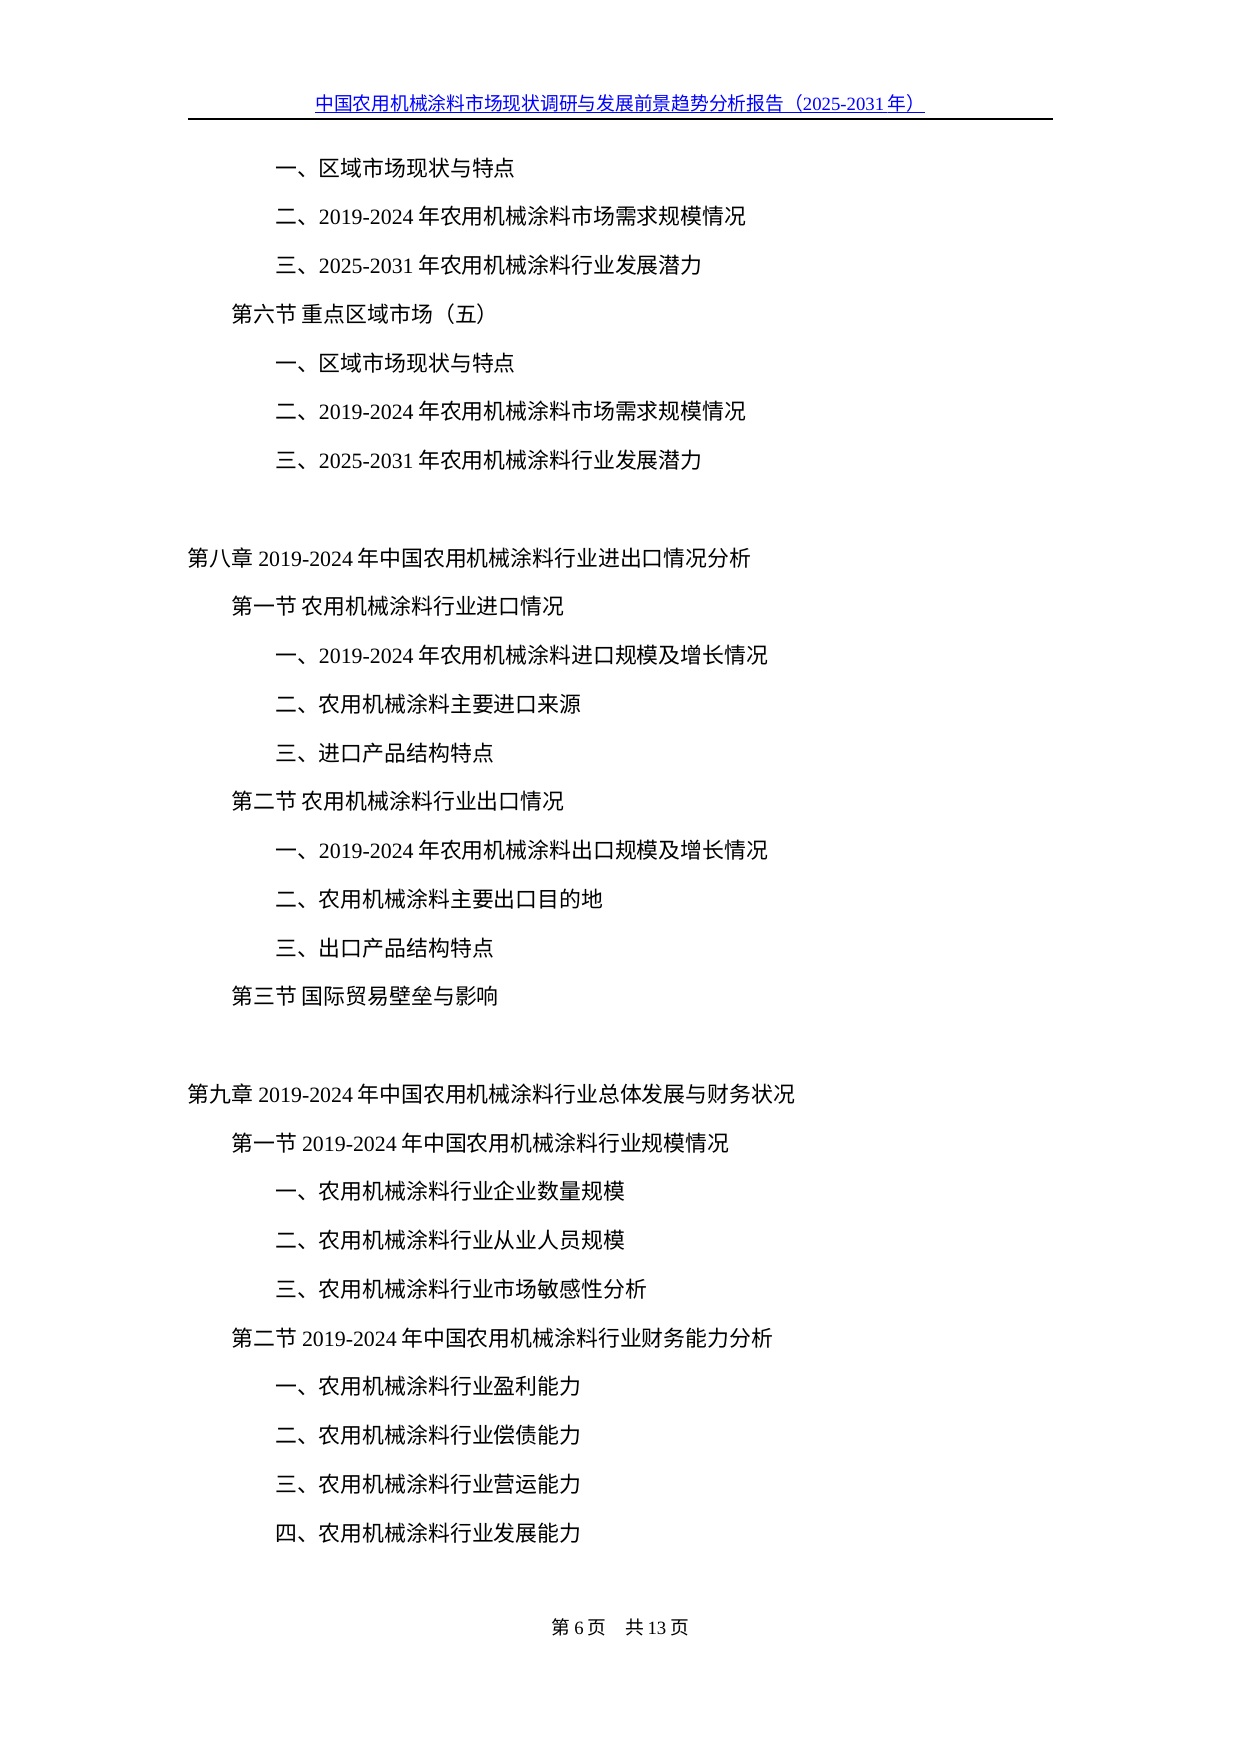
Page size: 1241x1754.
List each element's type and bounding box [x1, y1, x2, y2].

text [187, 150, 1053, 1548]
